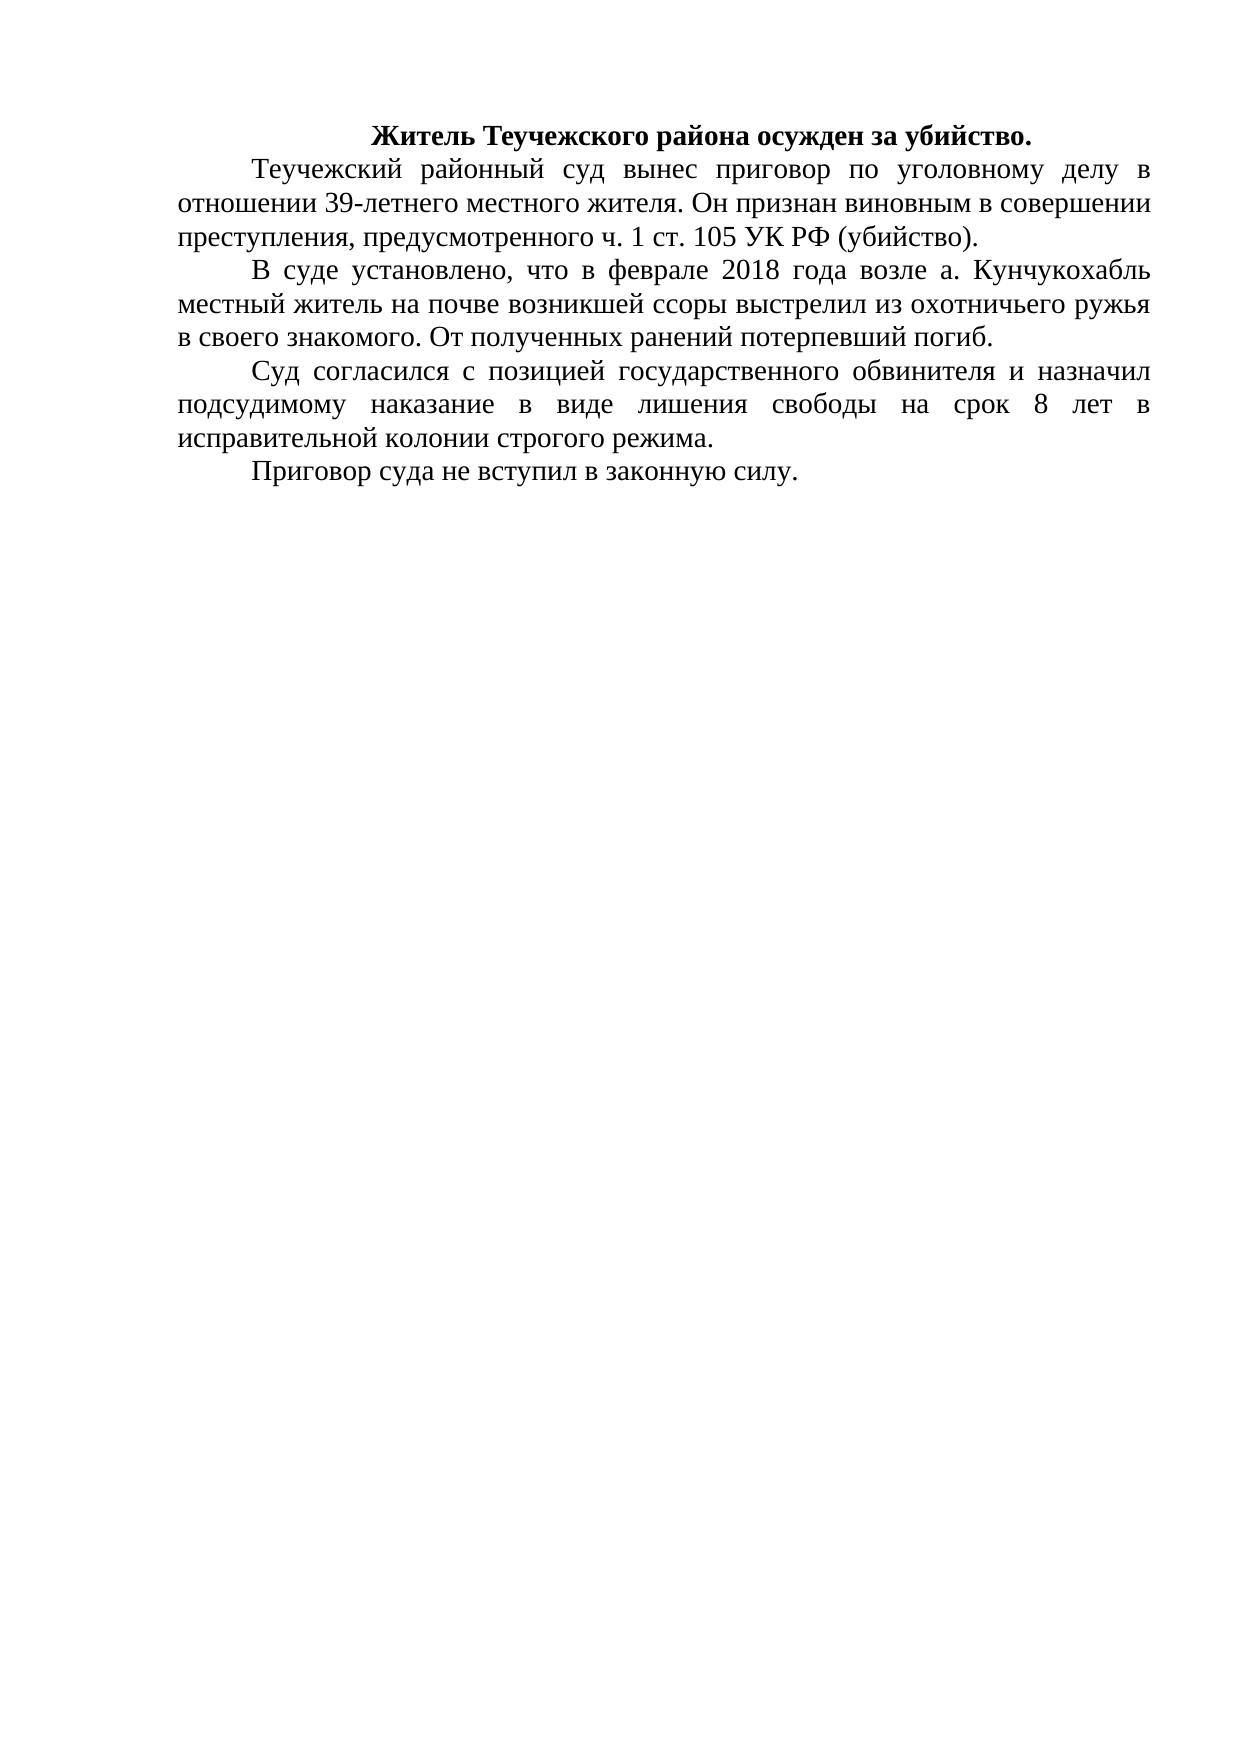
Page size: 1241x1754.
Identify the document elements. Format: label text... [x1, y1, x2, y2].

text Суд согласился с позицией государственного обвинителя и назначил подсудимому наказание в виде лишения свободы на срок 8 лет в исправительной колонии строгого режима. [177, 353, 1152, 453]
subtitle Житель Теучежского района осужден за убийство. [177, 118, 1152, 152]
text В суде установлено, что в феврале 2018 года возле а. Кунчукохабль местный житель на почве возникшей ссоры выстрелил из охотничьего ружья в своего знакомого. От полученных ранений потерпевший погиб. [177, 252, 1152, 353]
text Теучежский районный суд вынес приговор по уголовному делу в отношении 39-летнего местного жителя. Он признан виновным в совершении преступления, предусмотренного ч. 1 ст. 105 УК РФ (убийство). [177, 152, 1152, 252]
text Приговор суда не вступил в законную силу. [177, 453, 1152, 487]
